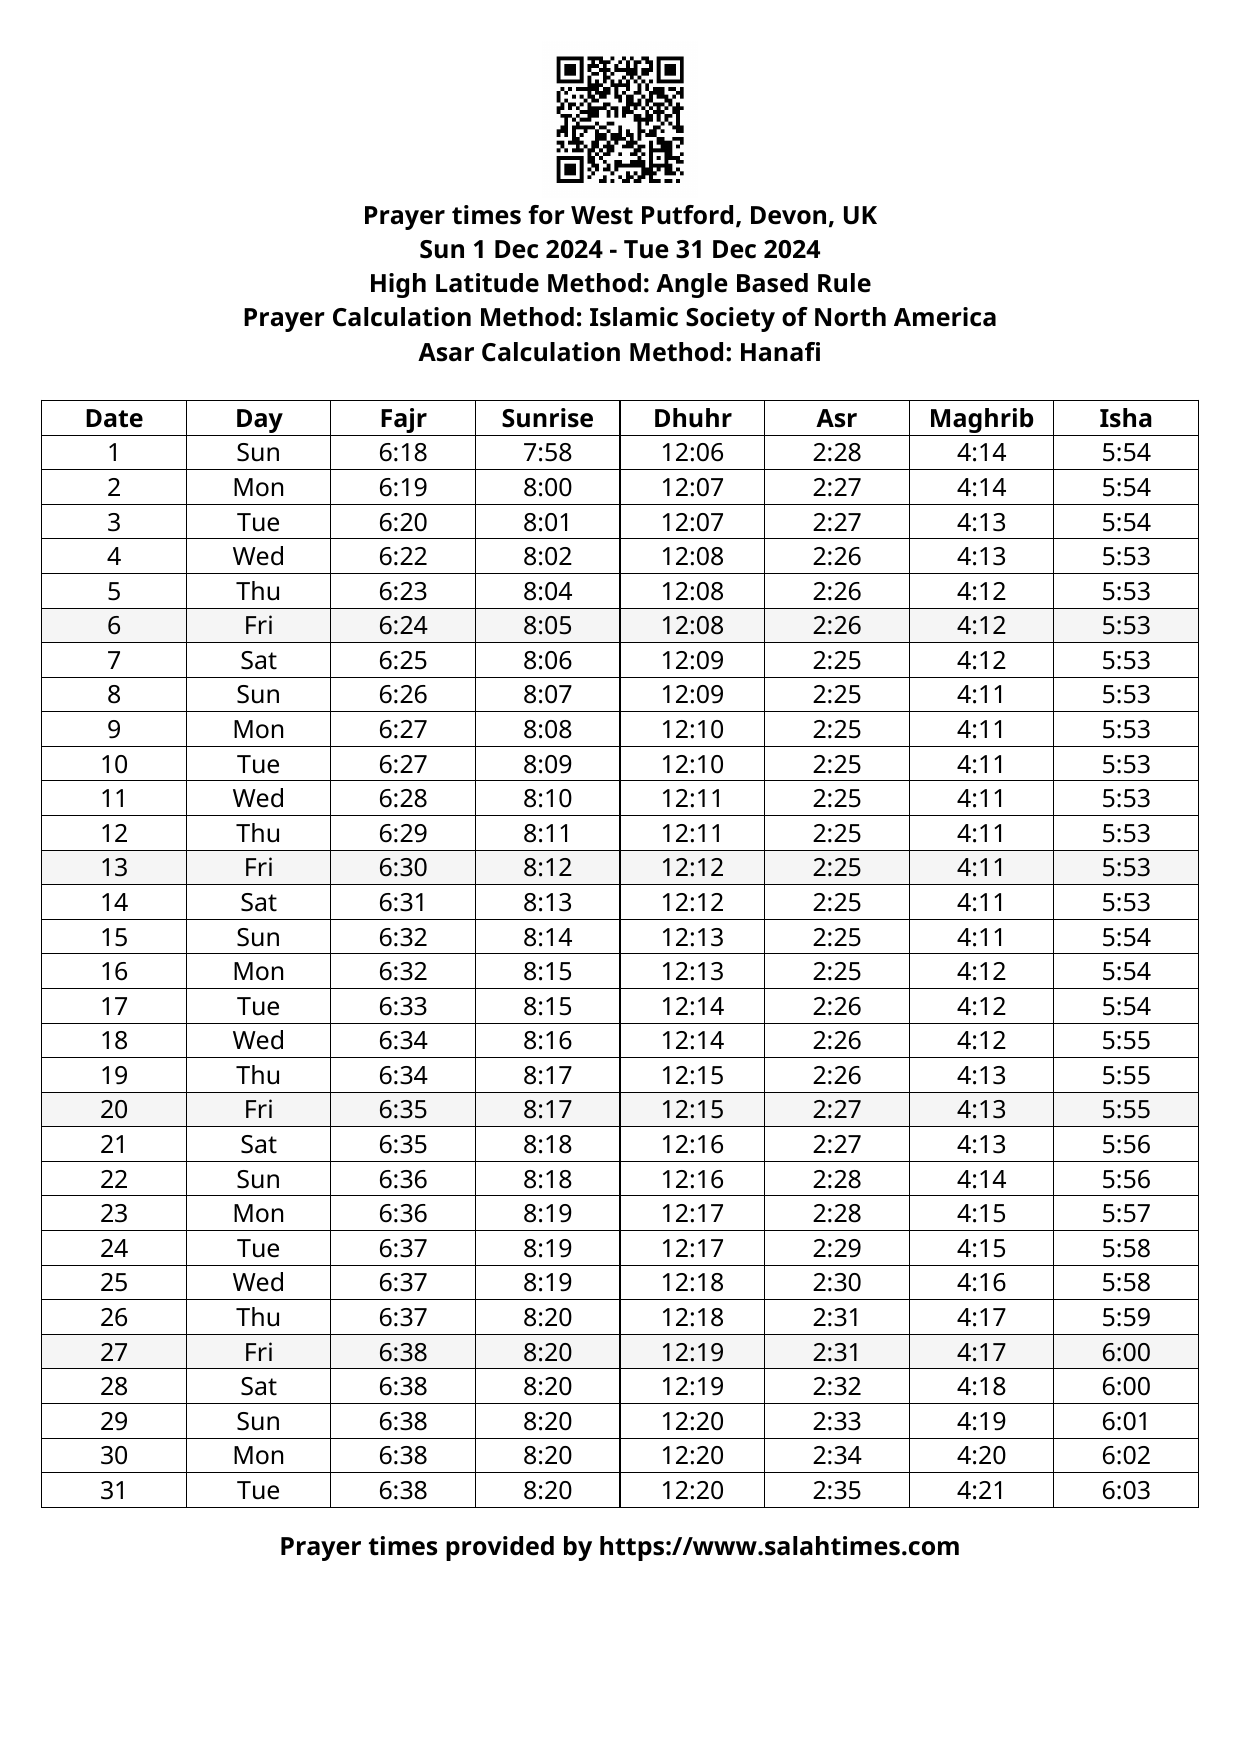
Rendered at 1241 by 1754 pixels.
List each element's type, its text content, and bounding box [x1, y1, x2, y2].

table_cell 12:19 [621, 1369, 764, 1403]
table_cell 16 [42, 954, 186, 988]
table_cell 5:53 [1054, 678, 1198, 711]
table_cell Thu [187, 574, 330, 607]
table_cell 6:29 [331, 816, 475, 849]
table_cell 5:53 [1054, 851, 1198, 884]
table_cell 8:17 [476, 1093, 619, 1126]
table_cell 5:55 [1054, 1093, 1198, 1126]
table_header Sunrise [476, 401, 619, 434]
table_cell 5:54 [1054, 505, 1198, 538]
table_cell 6:20 [331, 505, 475, 538]
table_cell 5:59 [1054, 1300, 1198, 1334]
table_cell 5:58 [1054, 1266, 1198, 1299]
table_cell Sat [187, 1369, 330, 1403]
table_cell 30 [42, 1439, 186, 1472]
table_cell 8:20 [476, 1404, 619, 1437]
table_cell 12:11 [621, 781, 764, 815]
table_cell 21 [42, 1127, 186, 1161]
table_cell 2:27 [765, 1127, 909, 1161]
table_cell 1 [42, 436, 186, 469]
table_cell Tue [187, 1231, 330, 1264]
table_cell 4:17 [910, 1300, 1053, 1334]
table_cell 4:15 [910, 1231, 1053, 1264]
table_cell 8:20 [476, 1300, 619, 1334]
table_cell 12:17 [621, 1231, 764, 1264]
table_cell Sun [187, 1162, 330, 1195]
table_cell 12:06 [621, 436, 764, 469]
table_cell 2:25 [765, 678, 909, 711]
text Asar Calculation Method: Hanafi [42, 334, 1198, 368]
table_cell Mon [187, 1196, 330, 1230]
table_cell 7:58 [476, 436, 619, 469]
table_cell 22 [42, 1162, 186, 1195]
table_cell 6:02 [1054, 1439, 1198, 1472]
table_cell 6:36 [331, 1196, 475, 1230]
table_cell Fri [187, 851, 330, 884]
table_cell 12:14 [621, 1024, 764, 1057]
table_cell 12:19 [621, 1335, 764, 1368]
table_cell Sat [187, 1127, 330, 1161]
table_cell 6:33 [331, 989, 475, 1022]
table_cell 8:16 [476, 1024, 619, 1057]
table_cell 5:56 [1054, 1162, 1198, 1195]
table_cell Mon [187, 470, 330, 504]
table_cell 5:53 [1054, 643, 1198, 677]
table_cell 2:26 [765, 1058, 909, 1092]
table_cell 6:32 [331, 920, 475, 953]
table_cell 12:18 [621, 1266, 764, 1299]
table_cell 8:12 [476, 851, 619, 884]
table_cell 2:27 [765, 1093, 909, 1126]
table_header Day [187, 401, 330, 434]
table_cell 6:35 [331, 1127, 475, 1161]
table_cell 2:35 [765, 1473, 909, 1507]
table_cell 5 [42, 574, 186, 607]
table_cell 6:34 [331, 1058, 475, 1092]
table_cell 12:15 [621, 1058, 764, 1092]
table_cell 4:11 [910, 678, 1053, 711]
table_cell 5:58 [1054, 1231, 1198, 1264]
table_cell 2:27 [765, 505, 909, 538]
table_cell 6:38 [331, 1404, 475, 1437]
table_cell 12 [42, 816, 186, 849]
table_cell 12:07 [621, 470, 764, 504]
table_cell 2:28 [765, 1162, 909, 1195]
table_cell 2:25 [765, 851, 909, 884]
table_cell 12:13 [621, 954, 764, 988]
table_cell Tue [187, 505, 330, 538]
text Prayer times provided by https://www.salahtimes.com [42, 1528, 1198, 1563]
table_cell 3 [42, 505, 186, 538]
table_cell 8:14 [476, 920, 619, 953]
table_cell 6:32 [331, 954, 475, 988]
table_cell 6:37 [331, 1266, 475, 1299]
table_cell 2:26 [765, 989, 909, 1022]
table_cell 2:26 [765, 609, 909, 642]
table_cell 6:01 [1054, 1404, 1198, 1437]
table_cell 6:28 [331, 781, 475, 815]
table_cell Sat [187, 885, 330, 919]
table_cell 8:00 [476, 470, 619, 504]
table_cell 11 [42, 781, 186, 815]
table_cell 8:07 [476, 678, 619, 711]
table_cell 2:31 [765, 1300, 909, 1334]
table_cell 13 [42, 851, 186, 884]
table_cell Tue [187, 1473, 330, 1507]
table_cell 5:54 [1054, 470, 1198, 504]
table_cell 2:25 [765, 816, 909, 849]
table_cell Sat [187, 643, 330, 677]
table_cell 4:11 [910, 851, 1053, 884]
table_cell 4:14 [910, 436, 1053, 469]
table_cell 4:19 [910, 1404, 1053, 1437]
table_cell 4 [42, 539, 186, 573]
table_cell 2:25 [765, 781, 909, 815]
table_cell Fri [187, 1093, 330, 1126]
table_cell 2:31 [765, 1335, 909, 1368]
table_cell 12:14 [621, 989, 764, 1022]
table_cell 12:07 [621, 505, 764, 538]
table_cell 4:17 [910, 1335, 1053, 1368]
table_cell 2:25 [765, 712, 909, 746]
table_header Fajr [331, 401, 475, 434]
table_header Asr [765, 401, 909, 434]
table_cell Thu [187, 1300, 330, 1334]
table_cell 2:34 [765, 1439, 909, 1472]
table_cell 6:34 [331, 1024, 475, 1057]
table_cell 2:25 [765, 920, 909, 953]
table_cell 6:30 [331, 851, 475, 884]
table_cell 12:08 [621, 609, 764, 642]
table_cell 6:19 [331, 470, 475, 504]
table_cell 8:17 [476, 1058, 619, 1092]
table_cell 12:18 [621, 1300, 764, 1334]
table_cell 5:53 [1054, 609, 1198, 642]
table_cell 4:14 [910, 1162, 1053, 1195]
table_cell 8:04 [476, 574, 619, 607]
table_cell 5:54 [1054, 989, 1198, 1022]
table_header Maghrib [910, 401, 1053, 434]
table_cell Wed [187, 539, 330, 573]
table_cell Thu [187, 816, 330, 849]
table_cell 6:00 [1054, 1335, 1198, 1368]
table_cell 12:10 [621, 747, 764, 780]
table_cell 6:31 [331, 885, 475, 919]
table_cell Tue [187, 747, 330, 780]
table_cell 5:57 [1054, 1196, 1198, 1230]
table_cell 25 [42, 1266, 186, 1299]
table_cell 5:53 [1054, 885, 1198, 919]
table_cell 4:12 [910, 609, 1053, 642]
table_cell 4:13 [910, 539, 1053, 573]
table_cell 12:20 [621, 1404, 764, 1437]
table_cell 29 [42, 1404, 186, 1437]
table_cell 12:08 [621, 574, 764, 607]
table_cell 5:53 [1054, 539, 1198, 573]
table_cell 24 [42, 1231, 186, 1264]
table_cell 2:26 [765, 1024, 909, 1057]
table_cell 5:53 [1054, 747, 1198, 780]
table_cell 12:09 [621, 678, 764, 711]
table_cell 4:11 [910, 920, 1053, 953]
table_cell 12:09 [621, 643, 764, 677]
table_cell 6:26 [331, 678, 475, 711]
table_cell 4:12 [910, 574, 1053, 607]
table_cell 6:36 [331, 1162, 475, 1195]
table_cell Sun [187, 920, 330, 953]
text Prayer Calculation Method: Islamic Society of North America [42, 300, 1198, 334]
table_cell 4:21 [910, 1473, 1053, 1507]
table_cell Mon [187, 1439, 330, 1472]
table_cell 8:10 [476, 781, 619, 815]
table_cell 28 [42, 1369, 186, 1403]
table_cell 6 [42, 609, 186, 642]
table_cell 23 [42, 1196, 186, 1230]
table_cell 8:13 [476, 885, 619, 919]
table_cell 6:37 [331, 1231, 475, 1264]
table_cell 6:38 [331, 1369, 475, 1403]
table_cell 8:05 [476, 609, 619, 642]
table_cell 27 [42, 1335, 186, 1368]
table_cell 14 [42, 885, 186, 919]
table_cell 2:25 [765, 643, 909, 677]
table_cell 2:30 [765, 1266, 909, 1299]
table_cell 2:25 [765, 747, 909, 780]
table_cell 8:02 [476, 539, 619, 573]
table_cell 8:19 [476, 1196, 619, 1230]
table_cell 8:06 [476, 643, 619, 677]
picture [542, 41, 699, 198]
table_cell 5:54 [1054, 920, 1198, 953]
table_cell 8:11 [476, 816, 619, 849]
table_cell 2:33 [765, 1404, 909, 1437]
table_cell 4:13 [910, 505, 1053, 538]
table_cell 2 [42, 470, 186, 504]
table_cell 12:17 [621, 1196, 764, 1230]
table_cell 4:13 [910, 1058, 1053, 1092]
table_cell Wed [187, 781, 330, 815]
table_cell 12:10 [621, 712, 764, 746]
table_cell 4:18 [910, 1369, 1053, 1403]
table_cell 8:08 [476, 712, 619, 746]
table_cell 5:53 [1054, 712, 1198, 746]
table_cell Fri [187, 1335, 330, 1368]
table_cell 2:25 [765, 954, 909, 988]
table_cell 5:54 [1054, 954, 1198, 988]
table_cell 4:14 [910, 470, 1053, 504]
table_cell 31 [42, 1473, 186, 1507]
table_cell 12:12 [621, 885, 764, 919]
table_cell 4:11 [910, 747, 1053, 780]
table_cell 8:09 [476, 747, 619, 780]
table_cell 20 [42, 1093, 186, 1126]
text High Latitude Method: Angle Based Rule [42, 266, 1198, 300]
table_cell 5:56 [1054, 1127, 1198, 1161]
table_cell Mon [187, 712, 330, 746]
table_cell 8:20 [476, 1335, 619, 1368]
table_cell 12:16 [621, 1162, 764, 1195]
table_cell 5:54 [1054, 436, 1198, 469]
table_cell 12:12 [621, 851, 764, 884]
table_cell 8:01 [476, 505, 619, 538]
table_cell 2:29 [765, 1231, 909, 1264]
table_cell Tue [187, 989, 330, 1022]
table_cell 4:13 [910, 1093, 1053, 1126]
table_cell 2:32 [765, 1369, 909, 1403]
table_cell 8:18 [476, 1162, 619, 1195]
table_cell 15 [42, 920, 186, 953]
table_cell 6:23 [331, 574, 475, 607]
table_cell 2:27 [765, 470, 909, 504]
table_cell 6:35 [331, 1093, 475, 1126]
table_cell 4:12 [910, 954, 1053, 988]
table_cell 9 [42, 712, 186, 746]
table_cell 12:13 [621, 920, 764, 953]
table_header Dhuhr [621, 401, 764, 434]
table_cell Sun [187, 436, 330, 469]
table_cell 6:38 [331, 1439, 475, 1472]
table_cell 2:28 [765, 1196, 909, 1230]
table_cell 6:24 [331, 609, 475, 642]
table_cell 6:27 [331, 712, 475, 746]
table_cell 5:53 [1054, 816, 1198, 849]
table_cell 2:26 [765, 574, 909, 607]
table_cell 17 [42, 989, 186, 1022]
table_cell 6:25 [331, 643, 475, 677]
text Prayer times for West Putford, Devon, UK [42, 198, 1198, 232]
table_cell 8:20 [476, 1439, 619, 1472]
table_cell 2:25 [765, 885, 909, 919]
table_cell 6:18 [331, 436, 475, 469]
table_cell 8:15 [476, 954, 619, 988]
table_cell 12:20 [621, 1473, 764, 1507]
table_cell Wed [187, 1266, 330, 1299]
table_cell 2:26 [765, 539, 909, 573]
table_cell 12:08 [621, 539, 764, 573]
table_cell 19 [42, 1058, 186, 1092]
table_cell 6:38 [331, 1473, 475, 1507]
table_cell 18 [42, 1024, 186, 1057]
table_cell 4:15 [910, 1196, 1053, 1230]
table_cell Sun [187, 1404, 330, 1437]
table_cell 4:11 [910, 712, 1053, 746]
table_cell 8:15 [476, 989, 619, 1022]
table_cell 4:16 [910, 1266, 1053, 1299]
table_cell 8:20 [476, 1369, 619, 1403]
table_cell Sun [187, 678, 330, 711]
table_cell 10 [42, 747, 186, 780]
table_cell Thu [187, 1058, 330, 1092]
table_cell 6:37 [331, 1300, 475, 1334]
table_cell 4:11 [910, 816, 1053, 849]
table_cell 2:28 [765, 436, 909, 469]
table_header Isha [1054, 401, 1198, 434]
table_cell 8 [42, 678, 186, 711]
table_cell 5:53 [1054, 574, 1198, 607]
table_cell 8:20 [476, 1473, 619, 1507]
table_cell 8:18 [476, 1127, 619, 1161]
table_cell 12:20 [621, 1439, 764, 1472]
table_cell 6:22 [331, 539, 475, 573]
table_cell 4:11 [910, 885, 1053, 919]
table_cell 5:55 [1054, 1024, 1198, 1057]
table_cell Mon [187, 954, 330, 988]
table_cell 4:12 [910, 989, 1053, 1022]
table_cell 7 [42, 643, 186, 677]
table_cell 12:15 [621, 1093, 764, 1126]
table_cell 6:03 [1054, 1473, 1198, 1507]
table_cell 4:12 [910, 643, 1053, 677]
table_cell 4:13 [910, 1127, 1053, 1161]
table_cell 4:11 [910, 781, 1053, 815]
table_cell 6:38 [331, 1335, 475, 1368]
table_cell 6:27 [331, 747, 475, 780]
table_cell 4:20 [910, 1439, 1053, 1472]
table_cell 8:19 [476, 1266, 619, 1299]
table_cell 12:16 [621, 1127, 764, 1161]
table_cell 4:12 [910, 1024, 1053, 1057]
table_cell Wed [187, 1024, 330, 1057]
table_cell 5:55 [1054, 1058, 1198, 1092]
table_cell 8:19 [476, 1231, 619, 1264]
table_cell 12:11 [621, 816, 764, 849]
table_cell 5:53 [1054, 781, 1198, 815]
table_cell 6:00 [1054, 1369, 1198, 1403]
text Sun 1 Dec 2024 - Tue 31 Dec 2024 [42, 232, 1198, 266]
table_cell Fri [187, 609, 330, 642]
table_header Date [42, 401, 186, 434]
table_cell 26 [42, 1300, 186, 1334]
